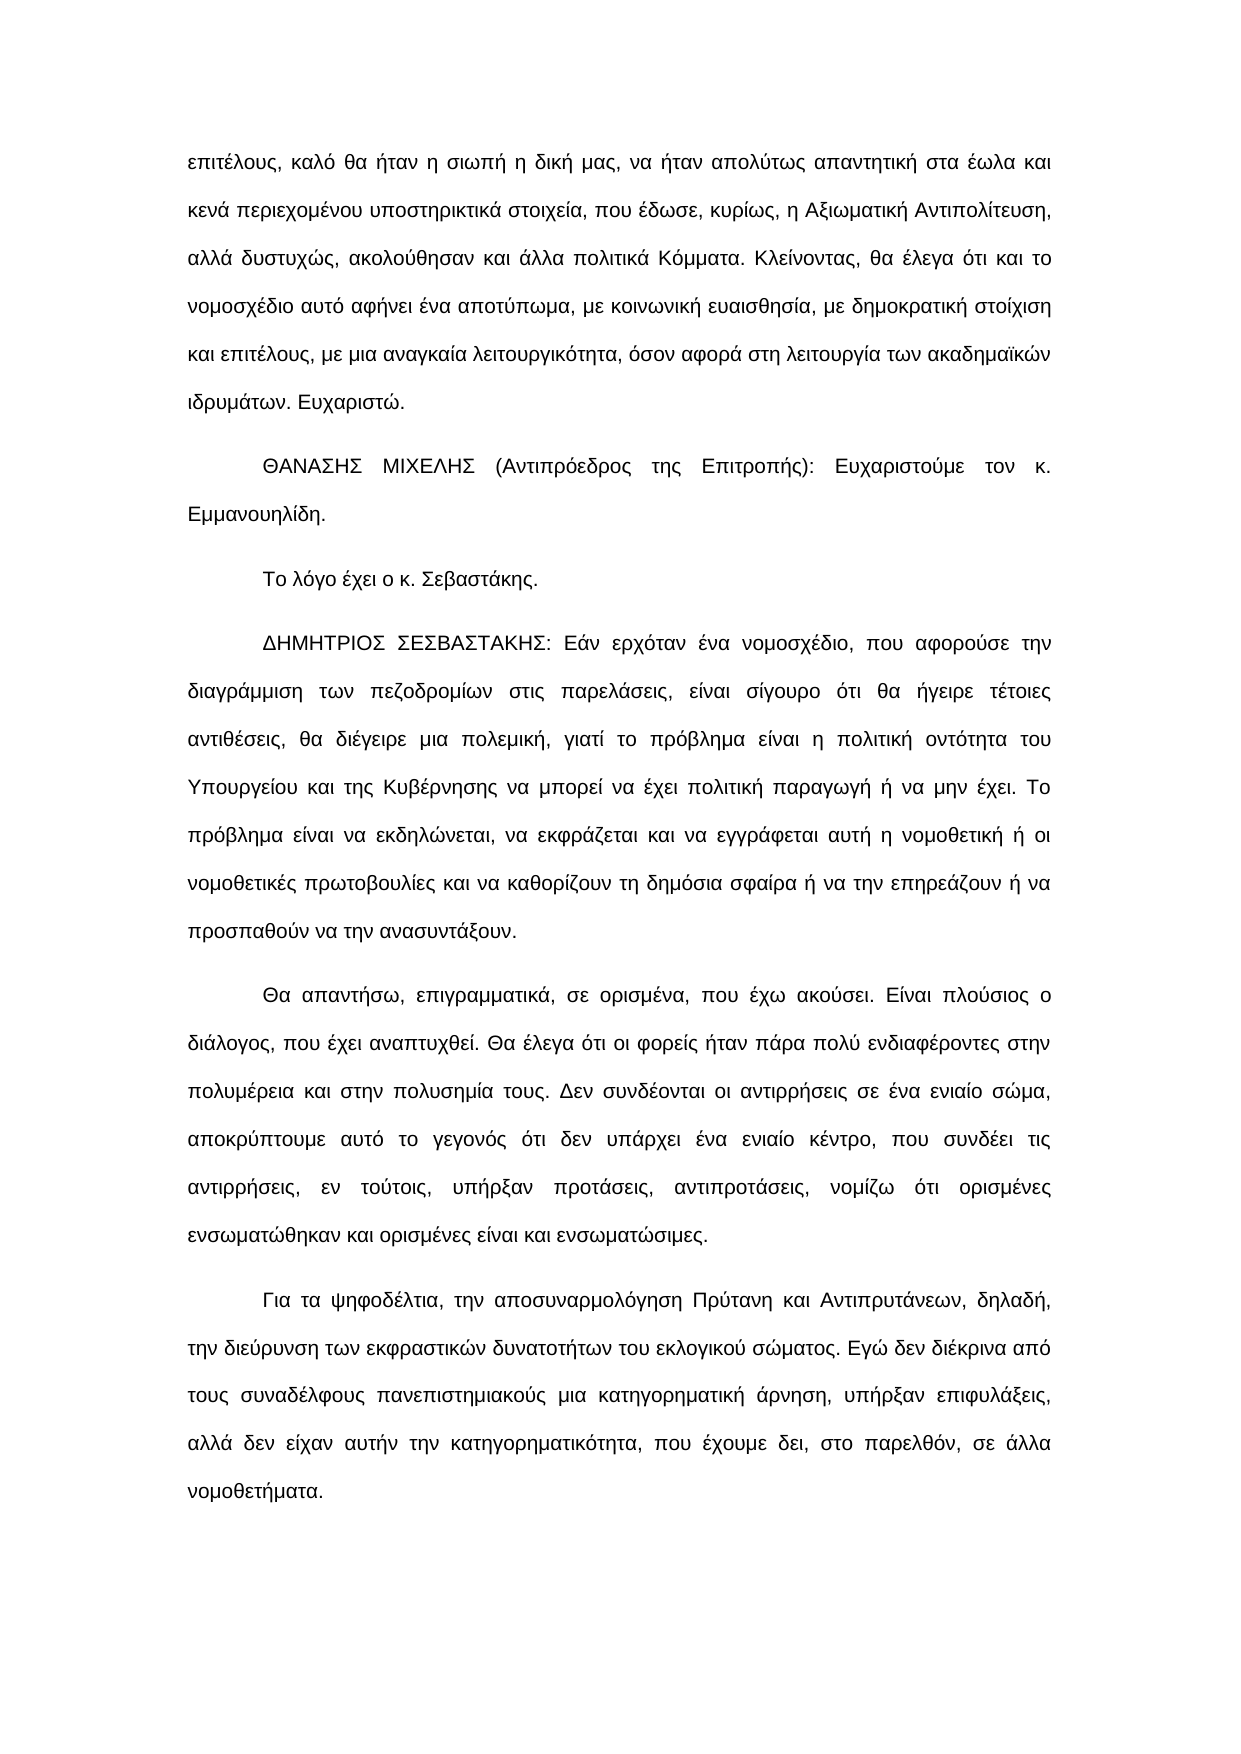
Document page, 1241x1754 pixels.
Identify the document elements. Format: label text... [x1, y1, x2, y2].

text Το λόγο έχει ο κ. Σεβαστάκης. [187, 567, 1053, 591]
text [187, 150, 1053, 413]
text Για τα ψηφοδέλτια, την αποσυναρμολόγηση Πρύτανη και Αντιπρυτάνεων, δηλαδή, την διεύρυνση των εκφραστικών δυνατοτήτων του εκλογικού σώματος. Εγώ δεν διέκρινα από τους συναδέλφους πανεπιστημιακούς μια κατηγορηματική άρνηση, υπήρξαν επιφυλάξεις, αλλά δεν είχαν αυτήν την κατηγορηματικότητα, που έχουμε δει, στο παρελθόν, σε άλλα νομοθετήματα. [187, 1287, 1053, 1503]
text Θα απαντήσω, επιγραμματικά, σε ορισμένα, που έχω ακούσει. Είναι πλούσιος ο διάλογος, που έχει αναπτυχθεί. Θα έλεγα ότι οι φορείς ήταν πάρα πολύ ενδιαφέροντες στην πολυμέρεια και στην πολυσημία τους. Δεν συνδέονται οι αντιρρήσεις σε ένα ενιαίο σώμα, αποκρύπτουμε αυτό το γεγονός ότι δεν υπάρχει ένα ενιαίο κέντρο, που συνδέει τις αντιρρήσεις, εν τούτοις, υπήρξαν προτάσεις, αντιπροτάσεις, νομίζω ότι ορισμένες ενσωματώθηκαν και ορισμένες είναι και ενσωματώσιμες. [187, 983, 1053, 1247]
text ΘΑΝΑΣΗΣ ΜΙΧΕΛΗΣ (Αντιπρόεδρος της Επιτροπής): Ευχαριστούμε τον κ. Εμμανουηλίδη. [187, 454, 1053, 526]
text ΔΗΜΗΤΡΙΟΣ ΣΕΣΒΑΣΤΑΚΗΣ: Εάν ερχόταν ένα νομοσχέδιο, που αφορούσε την διαγράμμιση των πεζοδρομίων στις παρελάσεις, είναι σίγουρο ότι θα ήγειρε τέτοιες αντιθέσεις, θα διέγειρε μια πολεμική, γιατί το πρόβλημα είναι η πολιτική οντότητα του Υπουργείου και της Κυβέρνησης να μπορεί να έχει πολιτική παραγωγή ή να μην έχει. Το πρόβλημα είναι να εκδηλώνεται, να εκφράζεται και να εγγράφεται αυτή η νομοθετική ή οι νομοθετικές πρωτοβουλίες και να καθορίζουν τη δημόσια σφαίρα ή να την επηρεάζουν ή να προσπαθούν να την ανασυντάξουν. [187, 631, 1053, 943]
